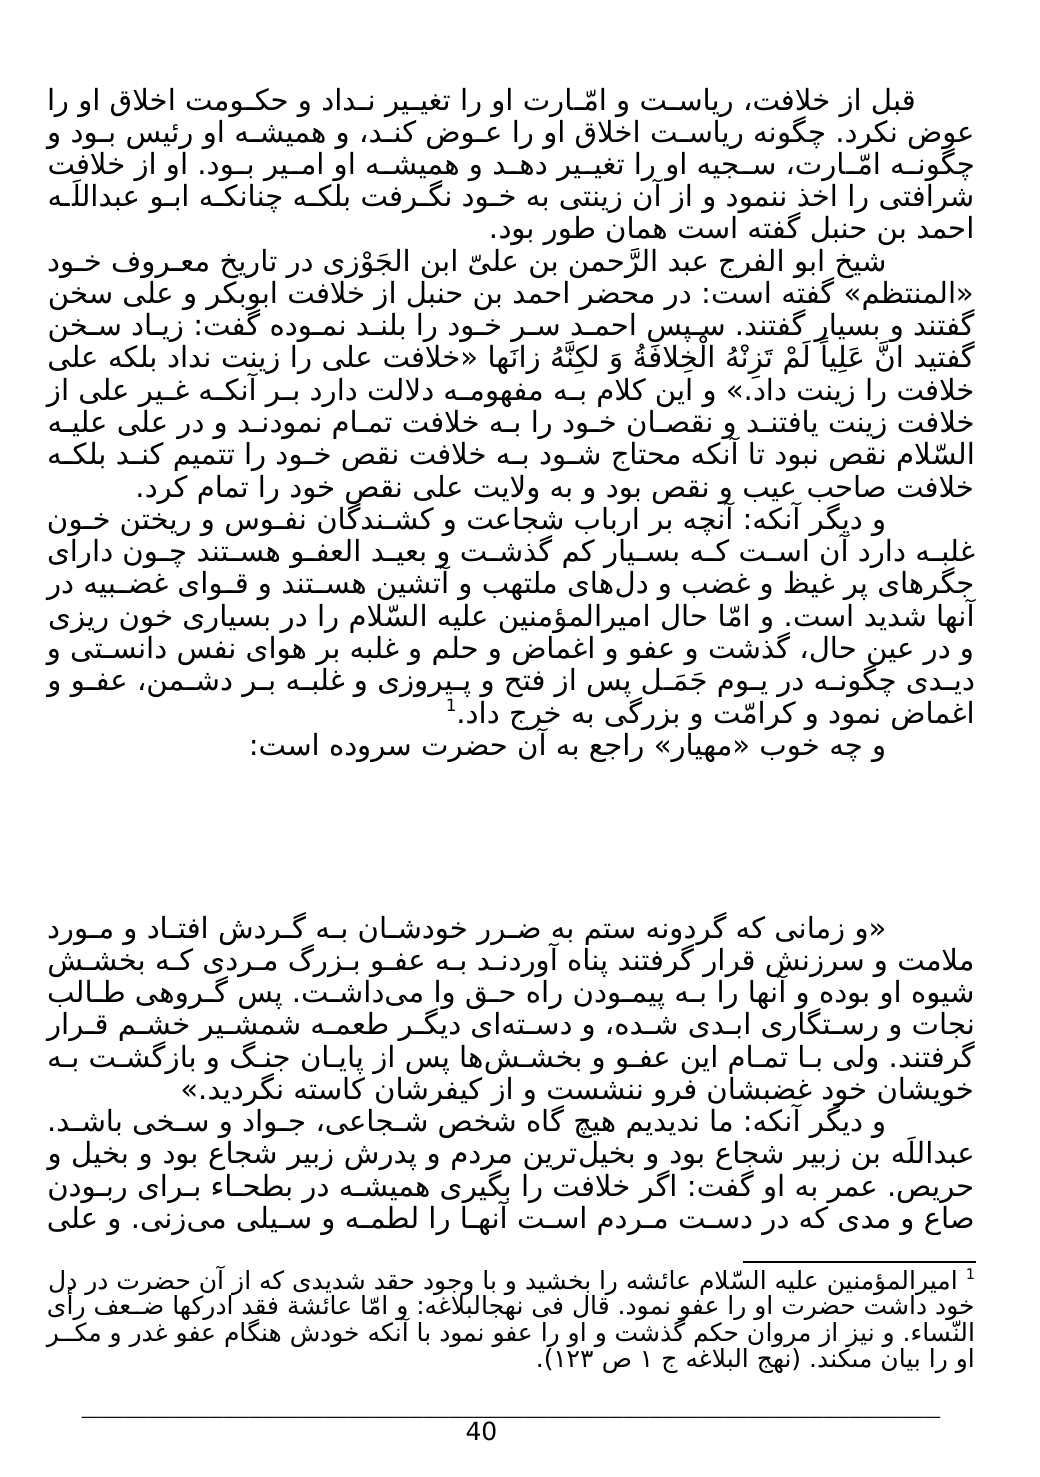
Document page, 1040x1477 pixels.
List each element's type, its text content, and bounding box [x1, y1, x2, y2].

text قبل از خلافت، ریاست و امّارت او را تغییر نداد و حکومت اخلاق او را عوض نکرد. چگونه ریاست اخلاق او را عوض کند، و همیشه او رئیس بود و چگونه امّارت، سجیه او را تغییر دهد و همیشه او امیر بود. او از خلافت شرافتى را اخذ ننمود و از آن زینتى به خود نگرفت بلکه چنانکه ابو عبداللَه احمد بن حنبل گفته است همان طور بود. [47, 84, 975, 246]
text و دیگر آنکه: آنچه بر ارباب شجاعت و کشندگان نفوس و ریختن خون غلبه دارد آن است که بسیار کم گذشت و بعید العفو هستند چون داراى جگرهاى پر غیظ و غضب و دل‌هاى ملتهب و آتشین هستند و قواى غضبیه در آنها شدید است. و امّا حال امیرالمؤمنین علیه السّلام را در بسیارى خون ریزى و در عین حال، گذشت و عفو و اغماض و حلم و غلبه بر هواى نفس دانستى و دیدى چگونه در یوم جَمَل پس از فتح و پیروزى و غلبه بر دشمن، عفو و اغماض نمود و کرامّت و بزرگى به خرج داد. [47, 504, 975, 730]
text و چه خوب «مهیار» راجع به آن حضرت سروده است: [47, 730, 975, 762]
text شیخ ابو الفرج عبد الرَّحمن بن علىّ ابن الجَوْزى در تاریخ معروف خود «المنتظم» گفته است: در محضر احمد بن حنبل از خلافت ابوبکر و على سخن گفتند و بسیار گفتند. سپس احمد سر خود را بلند نموده گفت: زیاد سخن گفتید انَّ عَلِیاً لَمْ تَزِنْهُ الْخِلافَةُ وَ لکِنَّهُ زانَها «خلافت على را زینت نداد بلکه على خلافت را زینت داد.» و این کلام به مفهومه دلالت دارد بر آنکه غیر على از خلافت زینت یافتند و نقصان خود را به خلافت تمام نمودند و در على علیه السّلام نقص نبود تا آنکه محتاج شود به خلافت نقص خود را تتمیم کند بلکه خلافت صاحب عیب و نقص بود و به ولایت على نقص خود را تمام کرد. [47, 246, 975, 504]
